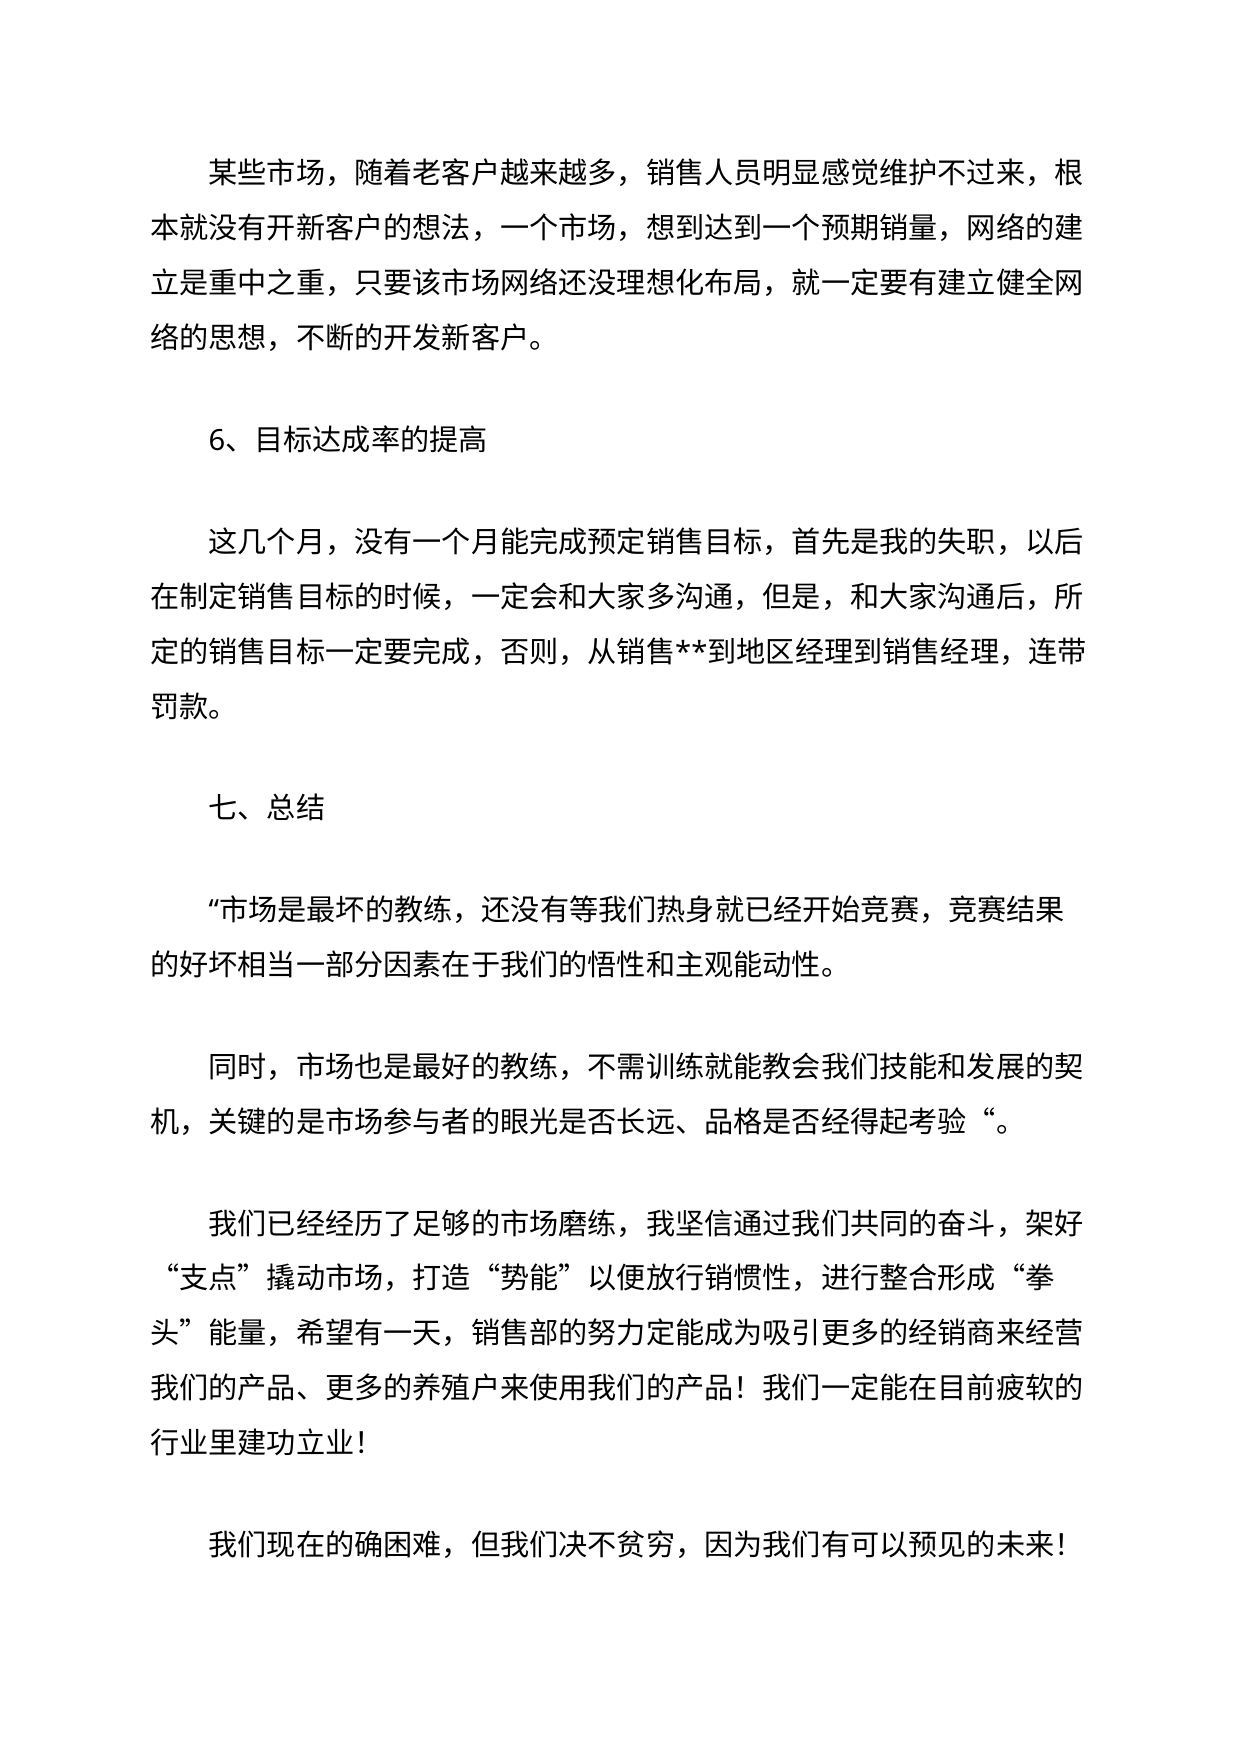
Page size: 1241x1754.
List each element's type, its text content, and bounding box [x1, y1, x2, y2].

text 我们已经经历了足够的市场磨练，我坚信通过我们共同的奋斗，架好“支点”撬动市场，打造“势能”以便放行销惯性，进行整合形成“拳头”能量，希望有一天，销售部的努力定能成为吸引更多的经销商来经营我们的产品、更多的养殖户来使用我们的产品！我们一定能在目前疲软的行业里建功立业！ [150, 1200, 1090, 1462]
text 这几个月，没有一个月能完成预定销售目标，首先是我的失职，以后在制定销售目标的时候，一定会和大家多沟通，但是，和大家沟通后，所定的销售目标一定要完成，否则，从销售**到地区经理到销售经理，连带罚款。 [150, 518, 1090, 726]
text 某些市场，随着老客户越来越多，销售人员明显感觉维护不过来，根本就没有开新客户的想法，一个市场，想到达到一个预期销量，网络的建立是重中之重，只要该市场网络还没理想化布局，就一定要有建立健全网络的思想，不断的开发新客户。 [150, 150, 1090, 357]
text 七、总结 [150, 785, 1090, 827]
text 同时，市场也是最好的教练，不需训练就能教会我们技能和发展的契机，关键的是市场参与者的眼光是否长远、品格是否经得起考验“。 [150, 1043, 1090, 1141]
text “市场是最坏的教练，还没有等我们热身就已经开始竞赛，竞赛结果的好坏相当一部分因素在于我们的悟性和主观能动性。 [150, 887, 1090, 984]
text 我们现在的确困难，但我们决不贫穷，因为我们有可以预见的未来！ [150, 1522, 1090, 1564]
text 6、目标达成率的提高 [150, 416, 1090, 459]
